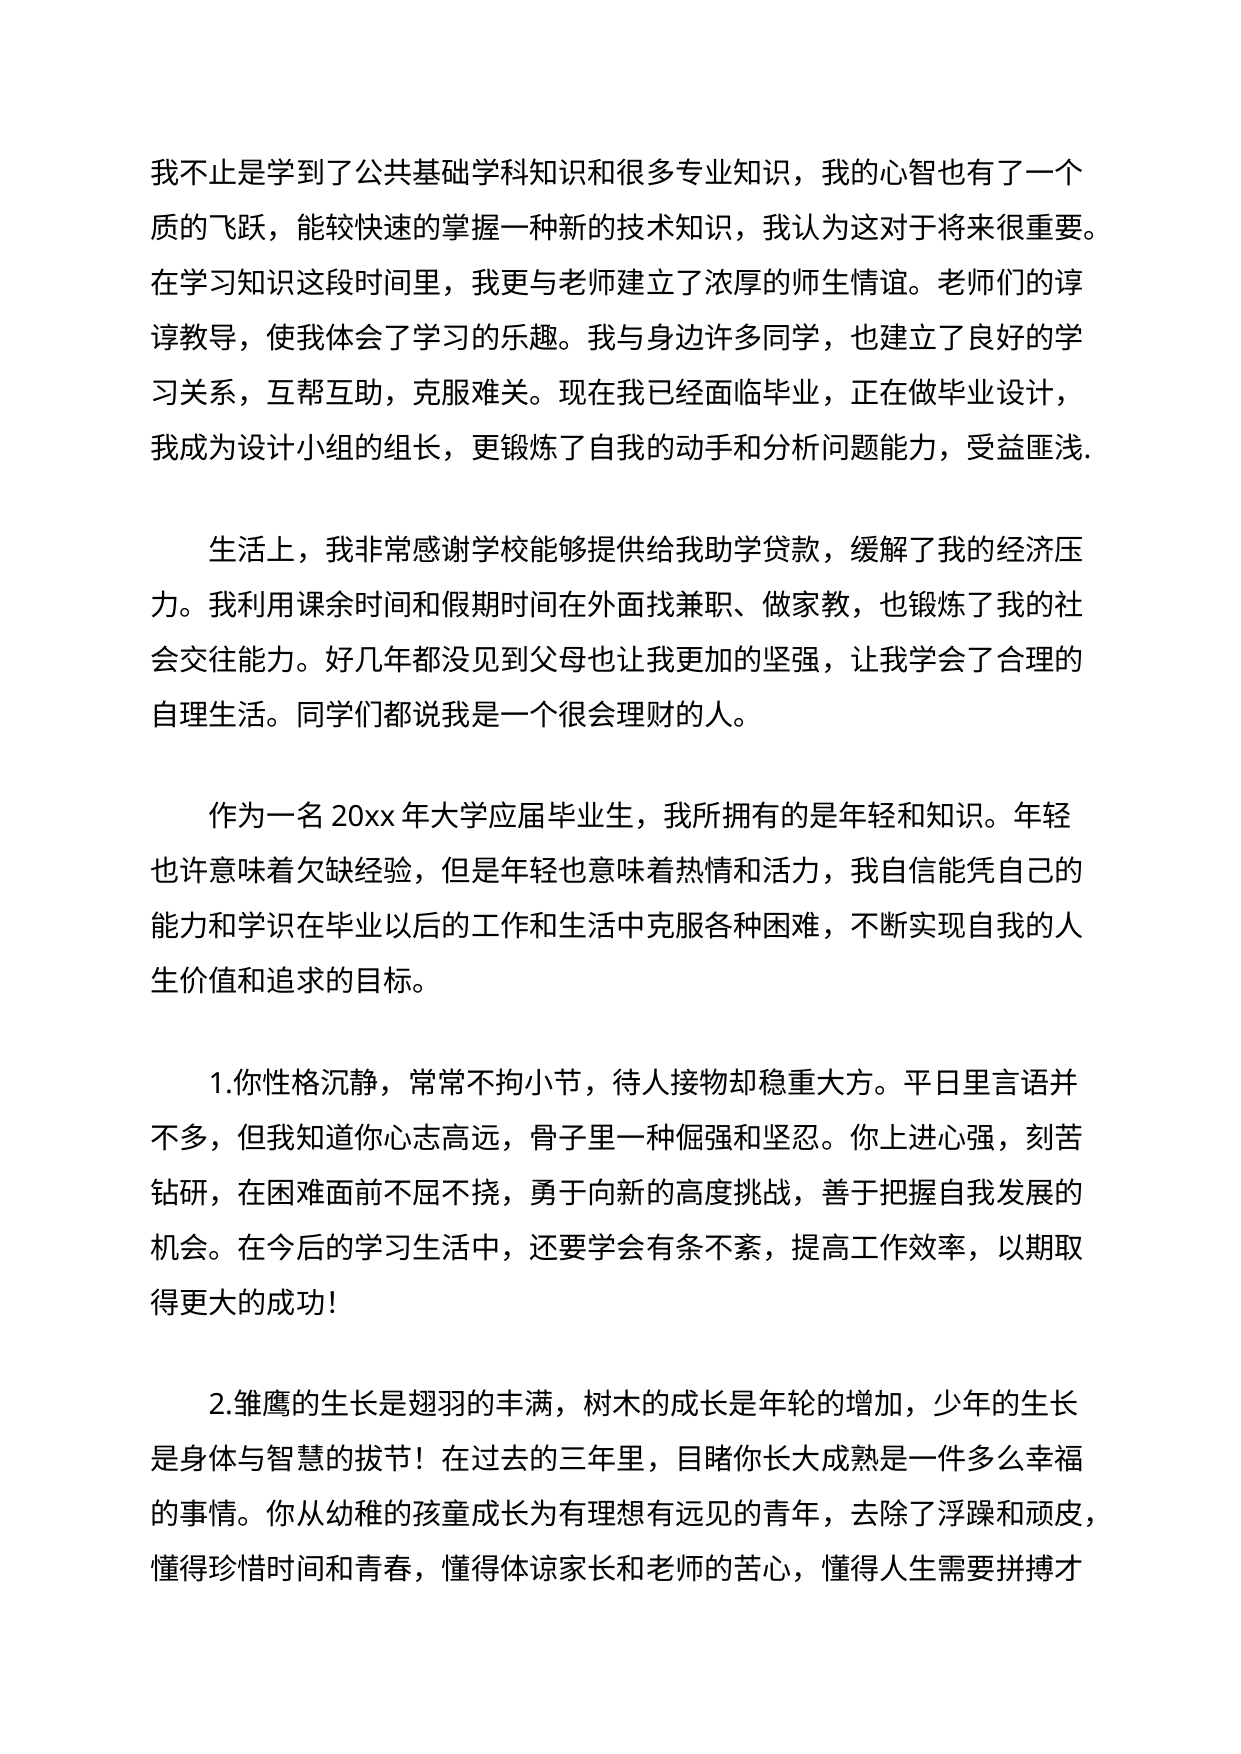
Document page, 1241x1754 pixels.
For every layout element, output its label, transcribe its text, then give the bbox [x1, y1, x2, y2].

text 作为一名20xx年大学应届毕业生，我所拥有的是年轻和知识。年轻也许意味着欠缺经验，但是年轻也意味着热情和活力，我自信能凭自己的能力和学识在毕业以后的工作和生活中克服各种困难，不断实现自我的人生价值和追求的目标。 [150, 793, 1090, 1000]
text 1.你性格沉静，常常不拘小节，待人接物却稳重大方。平日里言语并不多，但我知道你心志高远，骨子里一种倔强和坚忍。你上进心强，刻苦钻研，在困难面前不屈不挠，勇于向新的高度挑战，善于把握自我发展的机会。在今后的学习生活中，还要学会有条不紊，提高工作效率，以期取得更大的成功！ [150, 1059, 1090, 1321]
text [150, 1381, 1090, 1588]
text 生活上，我非常感谢学校能够提供给我助学贷款，缓解了我的经济压力。我利用课余时间和假期时间在外面找兼职、做家教，也锻炼了我的社会交往能力。好几年都没见到父母也让我更加的坚强，让我学会了合理的自理生活。同学们都说我是一个很会理财的人。 [150, 526, 1090, 733]
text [150, 150, 1090, 467]
